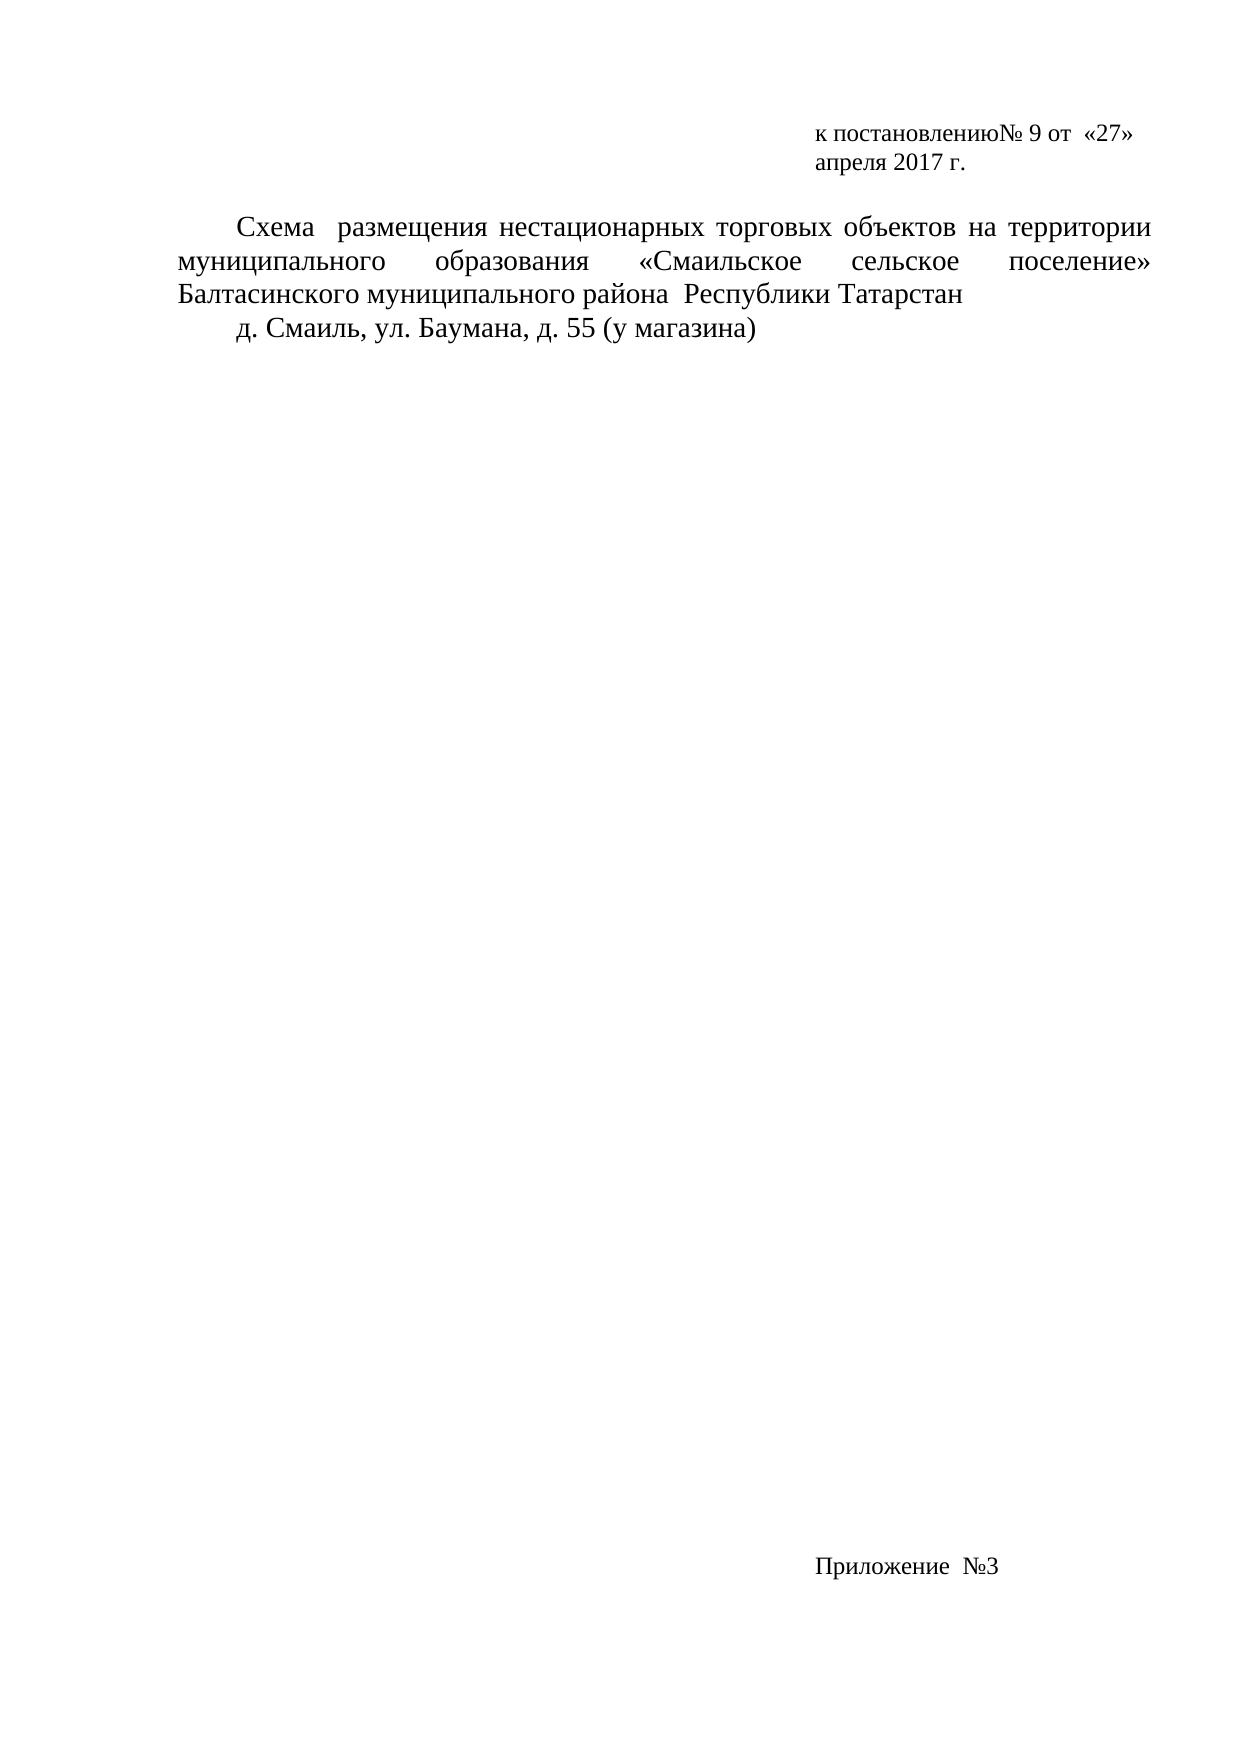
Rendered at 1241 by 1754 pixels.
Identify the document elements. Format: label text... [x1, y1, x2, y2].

text Схема размещения нестационарных торговых объектов на территории муниципального образования «Смаильское сельское поселение» Балтасинского муниципального района Республики Татарстан [177, 209, 1152, 310]
text д. Смаиль, ул. Баумана, д. 55 (у магазина) [177, 310, 1152, 343]
text Приложение №3 [815, 1551, 1152, 1579]
text к постановлению№ 9 от «27» апреля 2017 г. [815, 118, 1152, 176]
